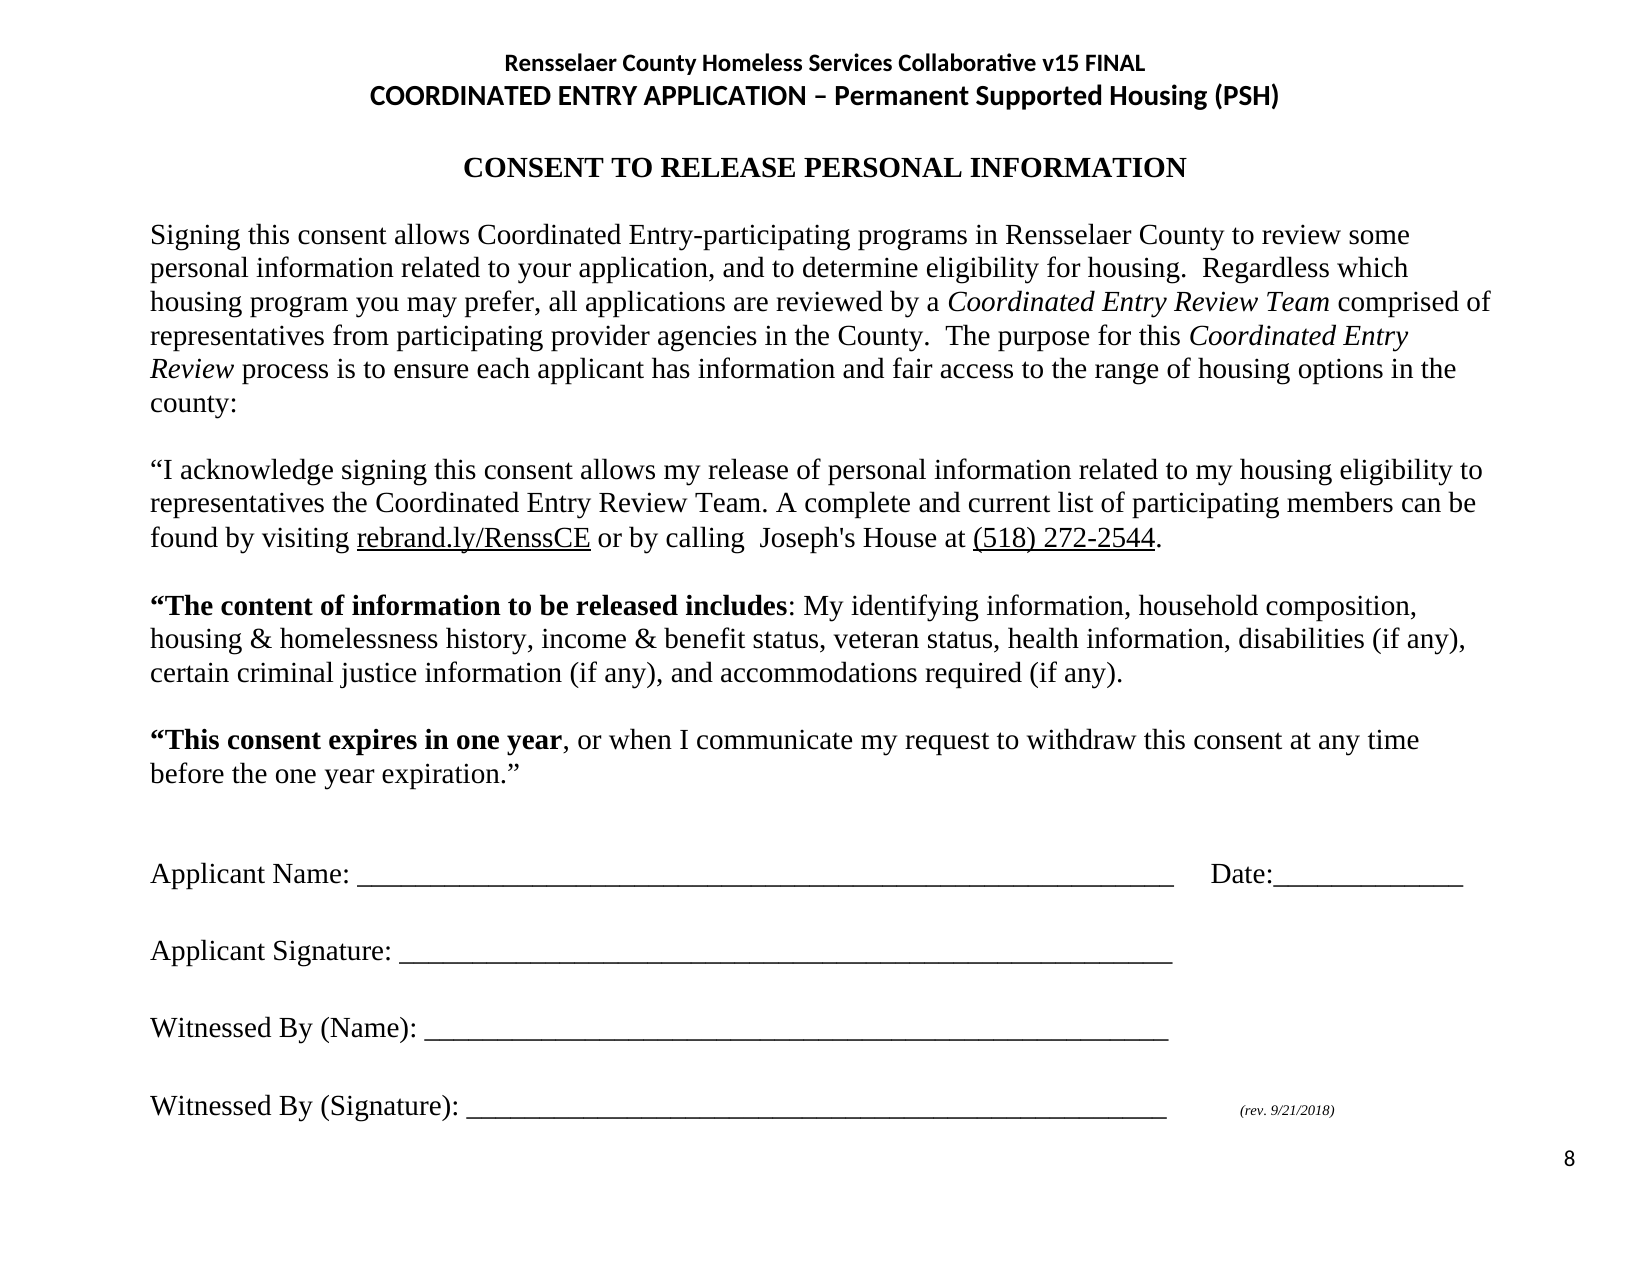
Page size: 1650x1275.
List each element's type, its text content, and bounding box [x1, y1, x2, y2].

text Witnessed By (Name): ___________________________________________________ [150, 1011, 1500, 1044]
text Witnessed By (Signature): ________________________________________________ (rev. 9/21/2018) [150, 1088, 1500, 1121]
text Applicant Name: ________________________________________________________ Date:_____________ [150, 856, 1500, 890]
text “I acknowledge signing this consent allows my release of personal information related to my housing eligibility to representatives the Coordinated Entry Review Team. A complete and current list of participating members can be found by visiting rebrand.ly/RenssCE or by calling Joseph's House at (518) 272-2544. [150, 452, 1500, 554]
text Applicant Signature: _____________________________________________________ [150, 933, 1500, 967]
text CONSENT TO RELEASE PERSONAL INFORMATION [150, 150, 1500, 183]
text “This consent expires in one year, or when I communicate my request to withdraw this consent at any time before the one year expiration.” [150, 722, 1500, 789]
text Signing this consent allows Coordinated Entry-participating programs in Rensselaer County to review some personal information related to your application, and to determine eligibility for housing. Regardless which housing program you may prefer, all applications are reviewed by a Coordinated Entry Review Team comprised of representatives from participating provider agencies in the County. The purpose for this Coordinated Entry Review process is to ensure each applicant has information and fair access to the range of housing options in the county: [150, 217, 1500, 418]
text “The content of information to be released includes: My identifying information, household composition, housing & homelessness history, income & benefit status, veteran status, health information, disabilities (if any), certain criminal justice information (if any), and accommodations required (if any). [150, 588, 1500, 689]
